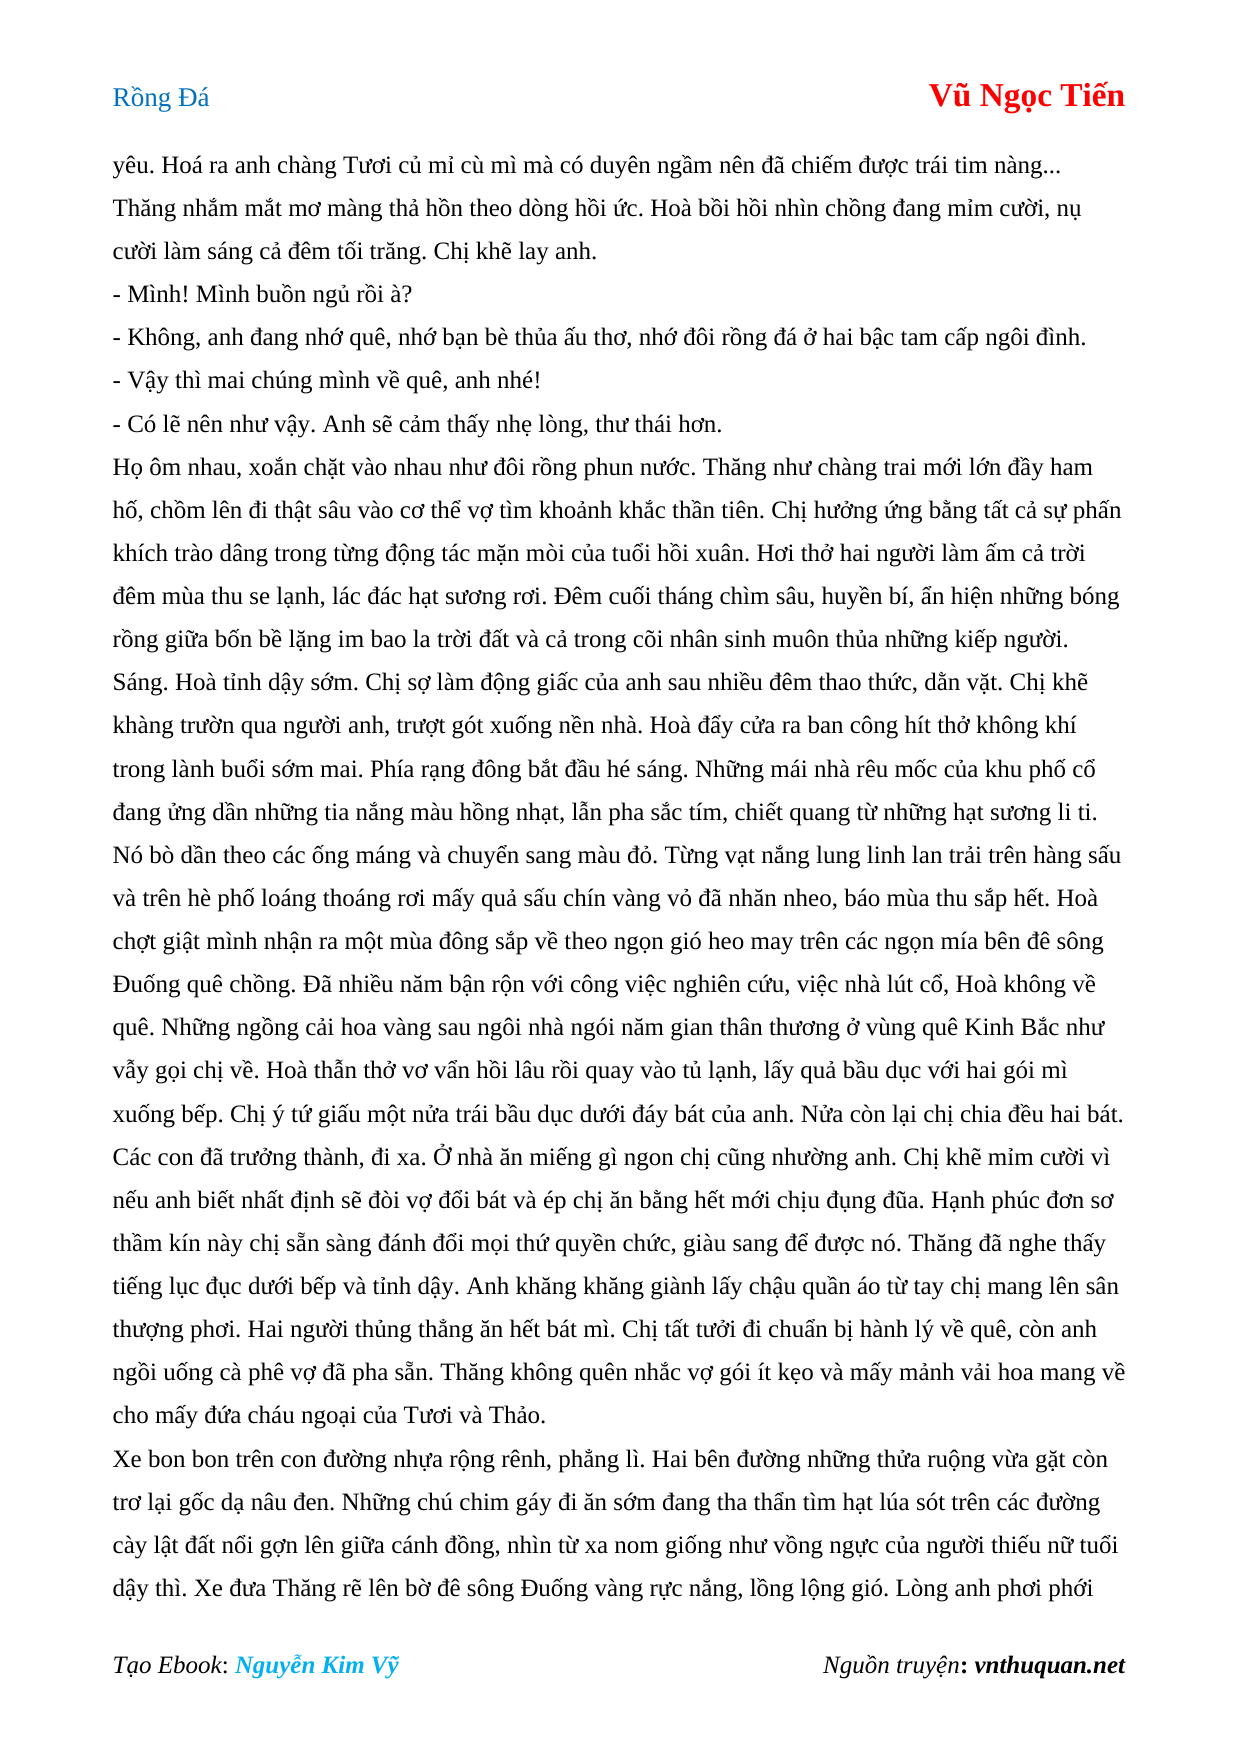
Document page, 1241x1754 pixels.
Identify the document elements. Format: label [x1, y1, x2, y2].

text [112, 150, 1128, 1602]
